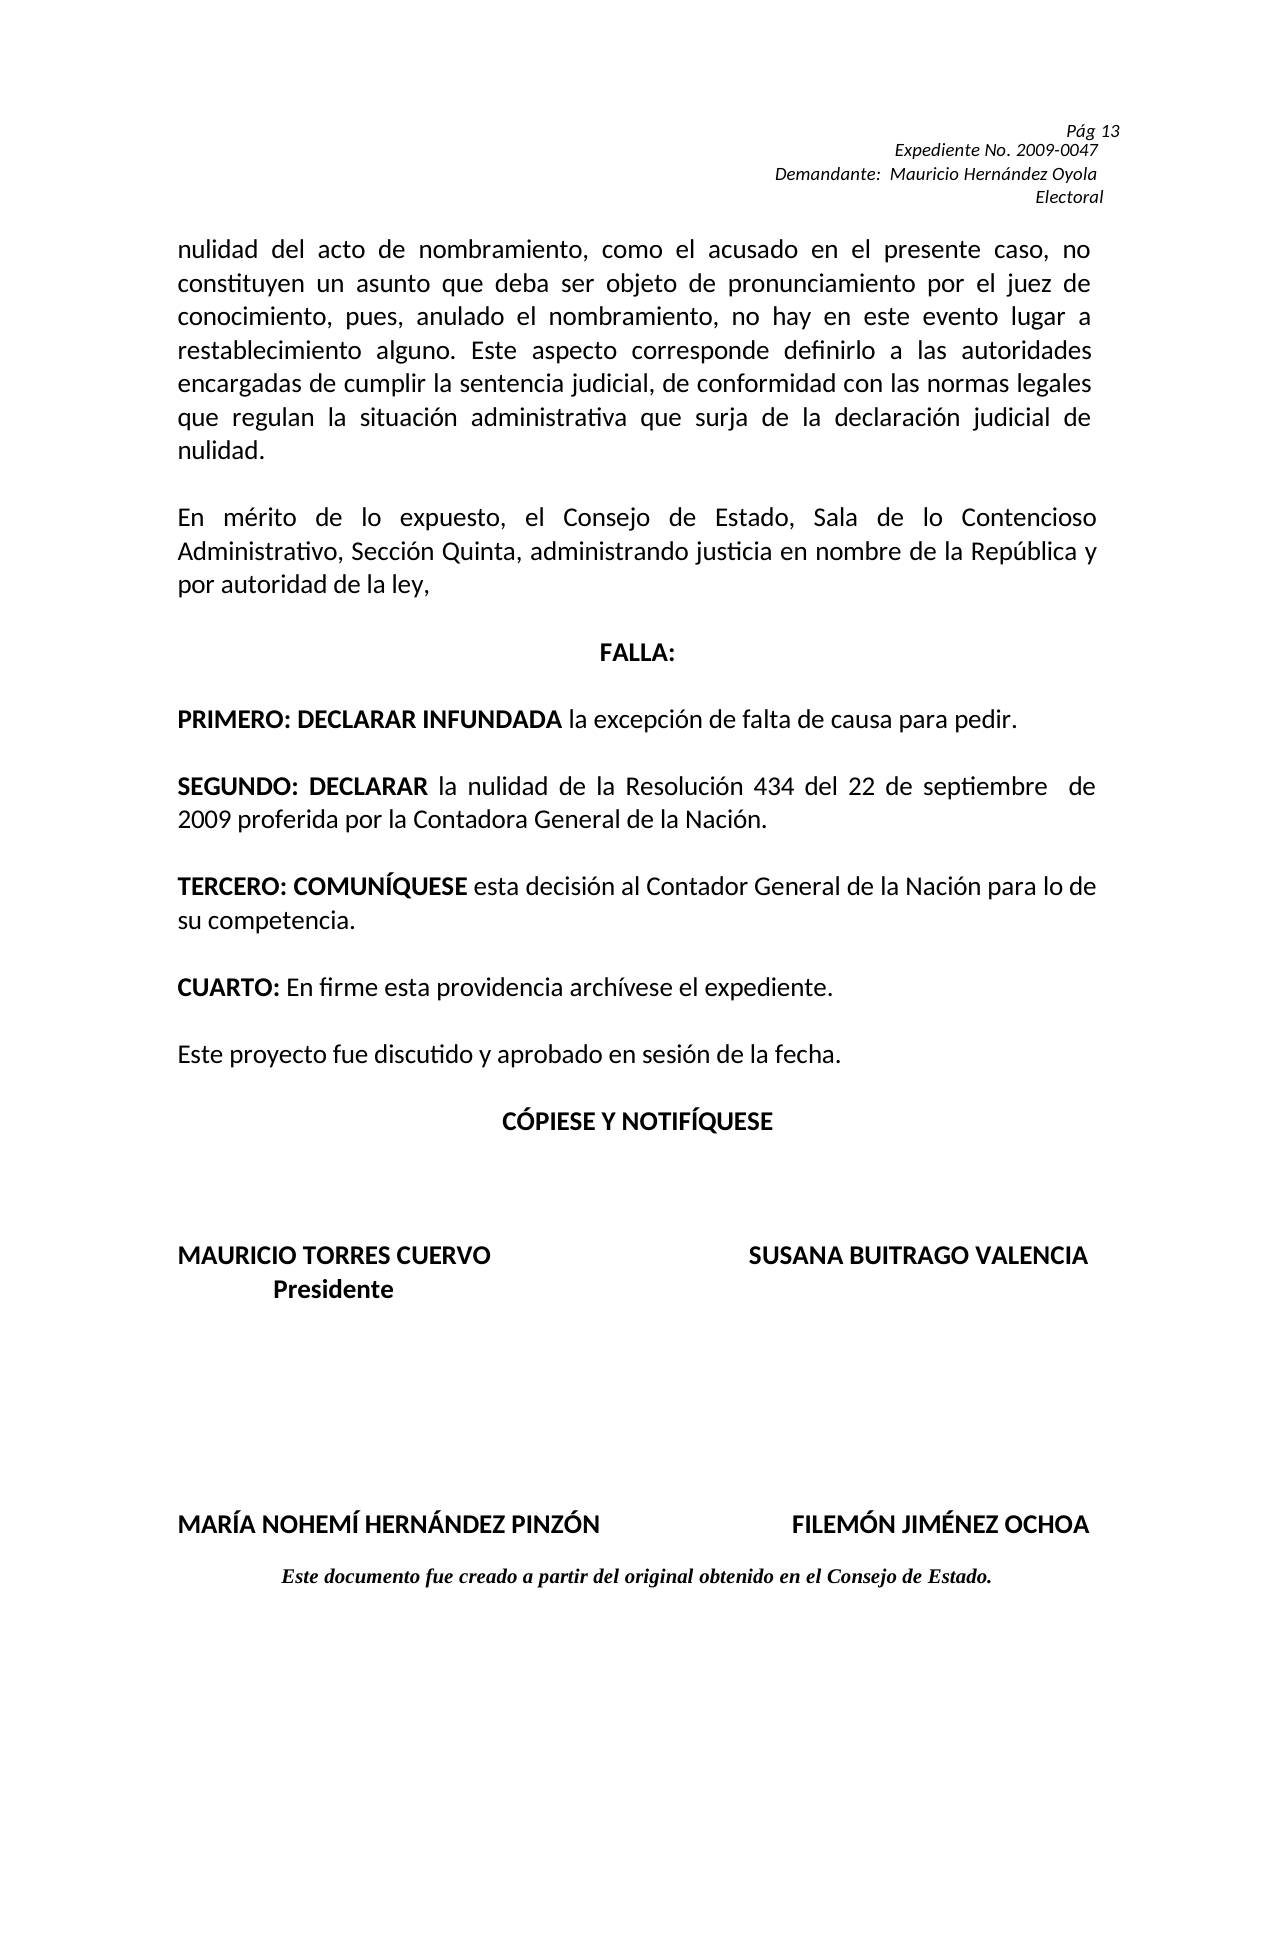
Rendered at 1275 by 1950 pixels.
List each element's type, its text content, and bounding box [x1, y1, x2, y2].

title MARÍA NOHEMÍ HERNÁNDEZ PINZÓN FILEMÓN JIMÉNEZ OCHOA [177, 1506, 1098, 1540]
title CÓPIESE Y NOTIFÍQUESE [177, 1104, 1098, 1137]
title PRIMERO: DECLARAR INFUNDADA la excepción de falta de causa para pedir. [177, 701, 1098, 735]
text TERCERO: COMUNÍQUESE esta decisión al Contador General de la Nación para lo de su competencia. [177, 869, 1098, 936]
title FALLA: [177, 634, 1098, 668]
title MAURICIO TORRES CUERVO SUSANA BUITRAGO VALENCIA [177, 1238, 1098, 1272]
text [177, 232, 1092, 467]
text Este documento fue creado a partir del original obtenido en el Consejo de Estado. [177, 1564, 1098, 1588]
text En mérito de lo expuesto, el Consejo de Estado, Sala de lo Contencioso Administrativo, Sección Quinta, administrando justicia en nombre de y por autoridad de la ley, [177, 500, 1098, 601]
title CUARTO: En firme esta providencia archívese el expediente. [177, 970, 1098, 1003]
text SEGUNDO: DECLARAR la nulidad de la Resolución 434 del 22 de septiembre de 2009 proferida por la Contadora General de la Nación. [177, 768, 1098, 836]
title Este proyecto fue discutido y aprobado en sesión de la fecha. [177, 1037, 1098, 1070]
title Presidente [177, 1272, 1098, 1305]
